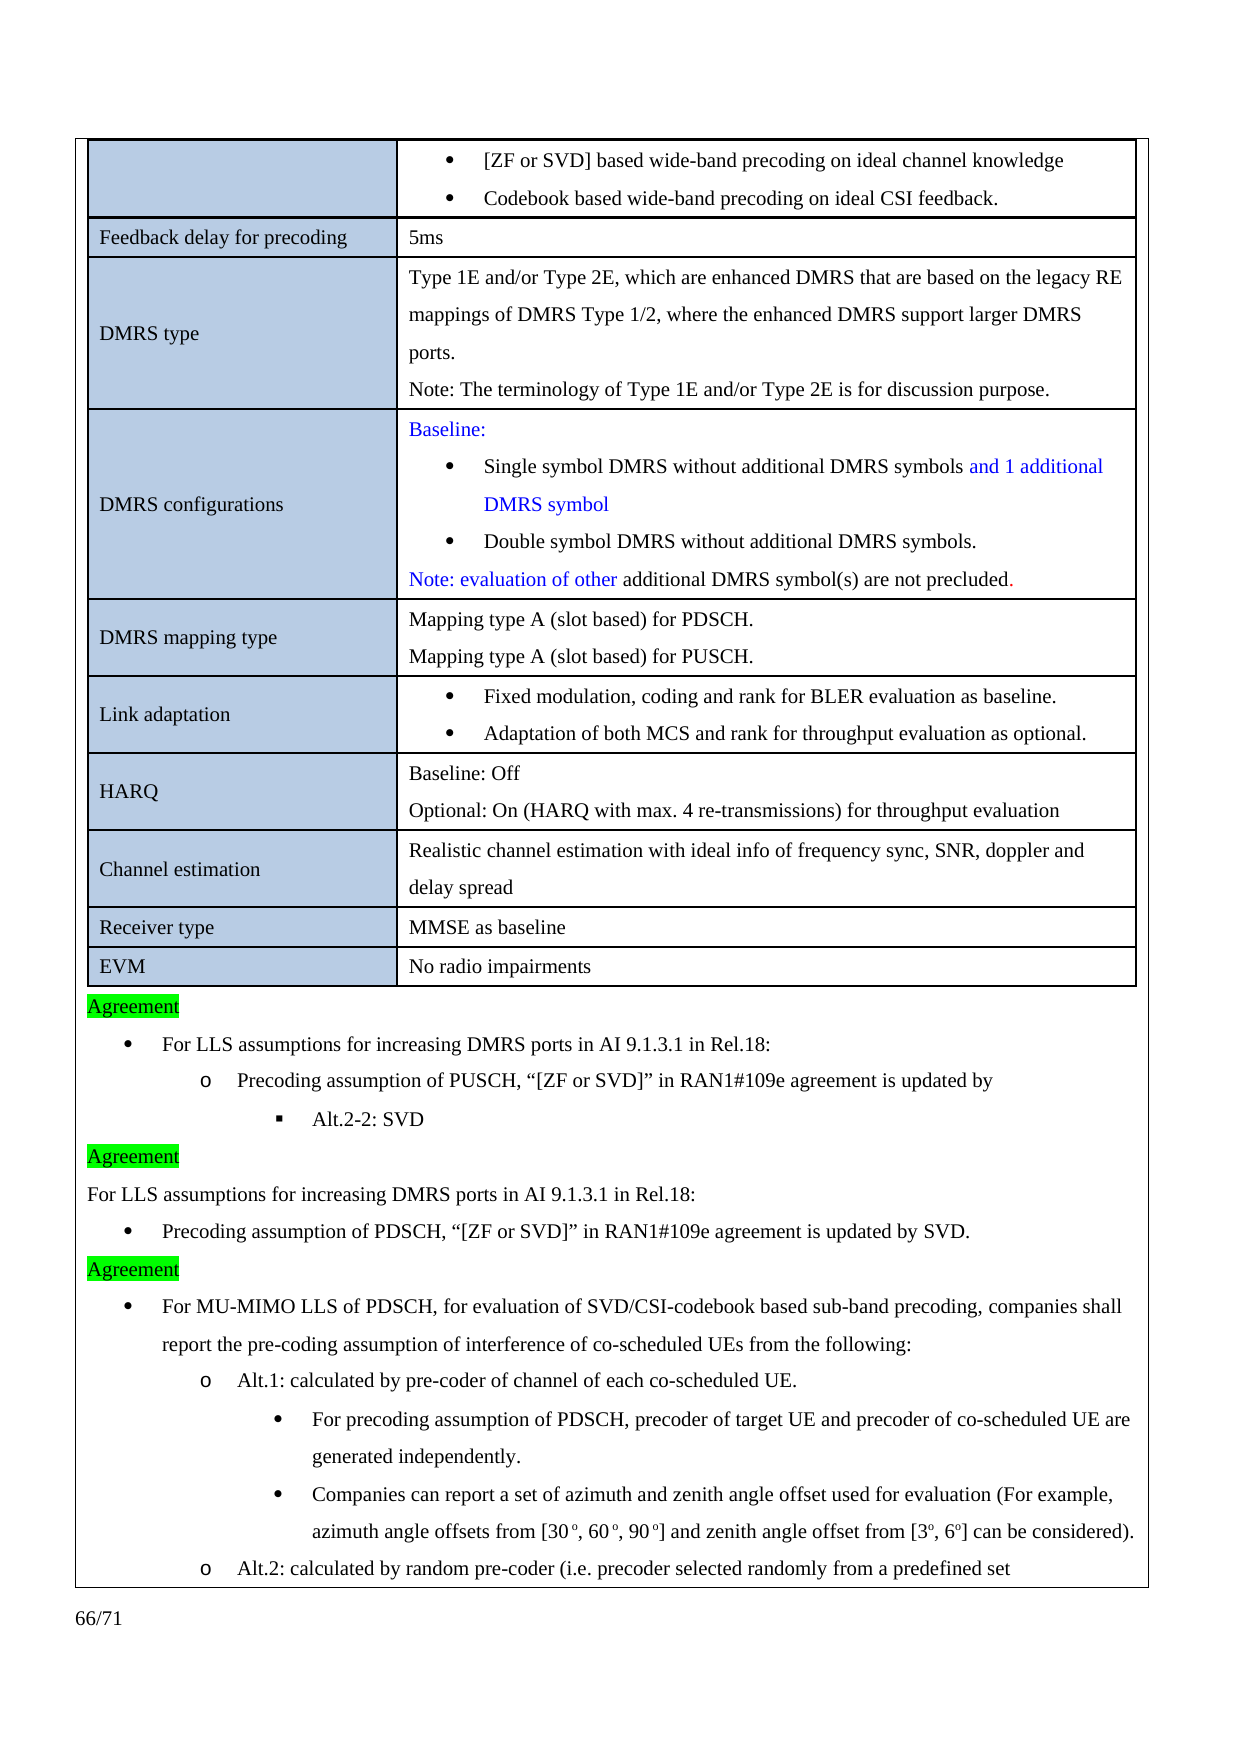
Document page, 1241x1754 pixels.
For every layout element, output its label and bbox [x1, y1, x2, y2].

table_header [76, 139, 1148, 1587]
